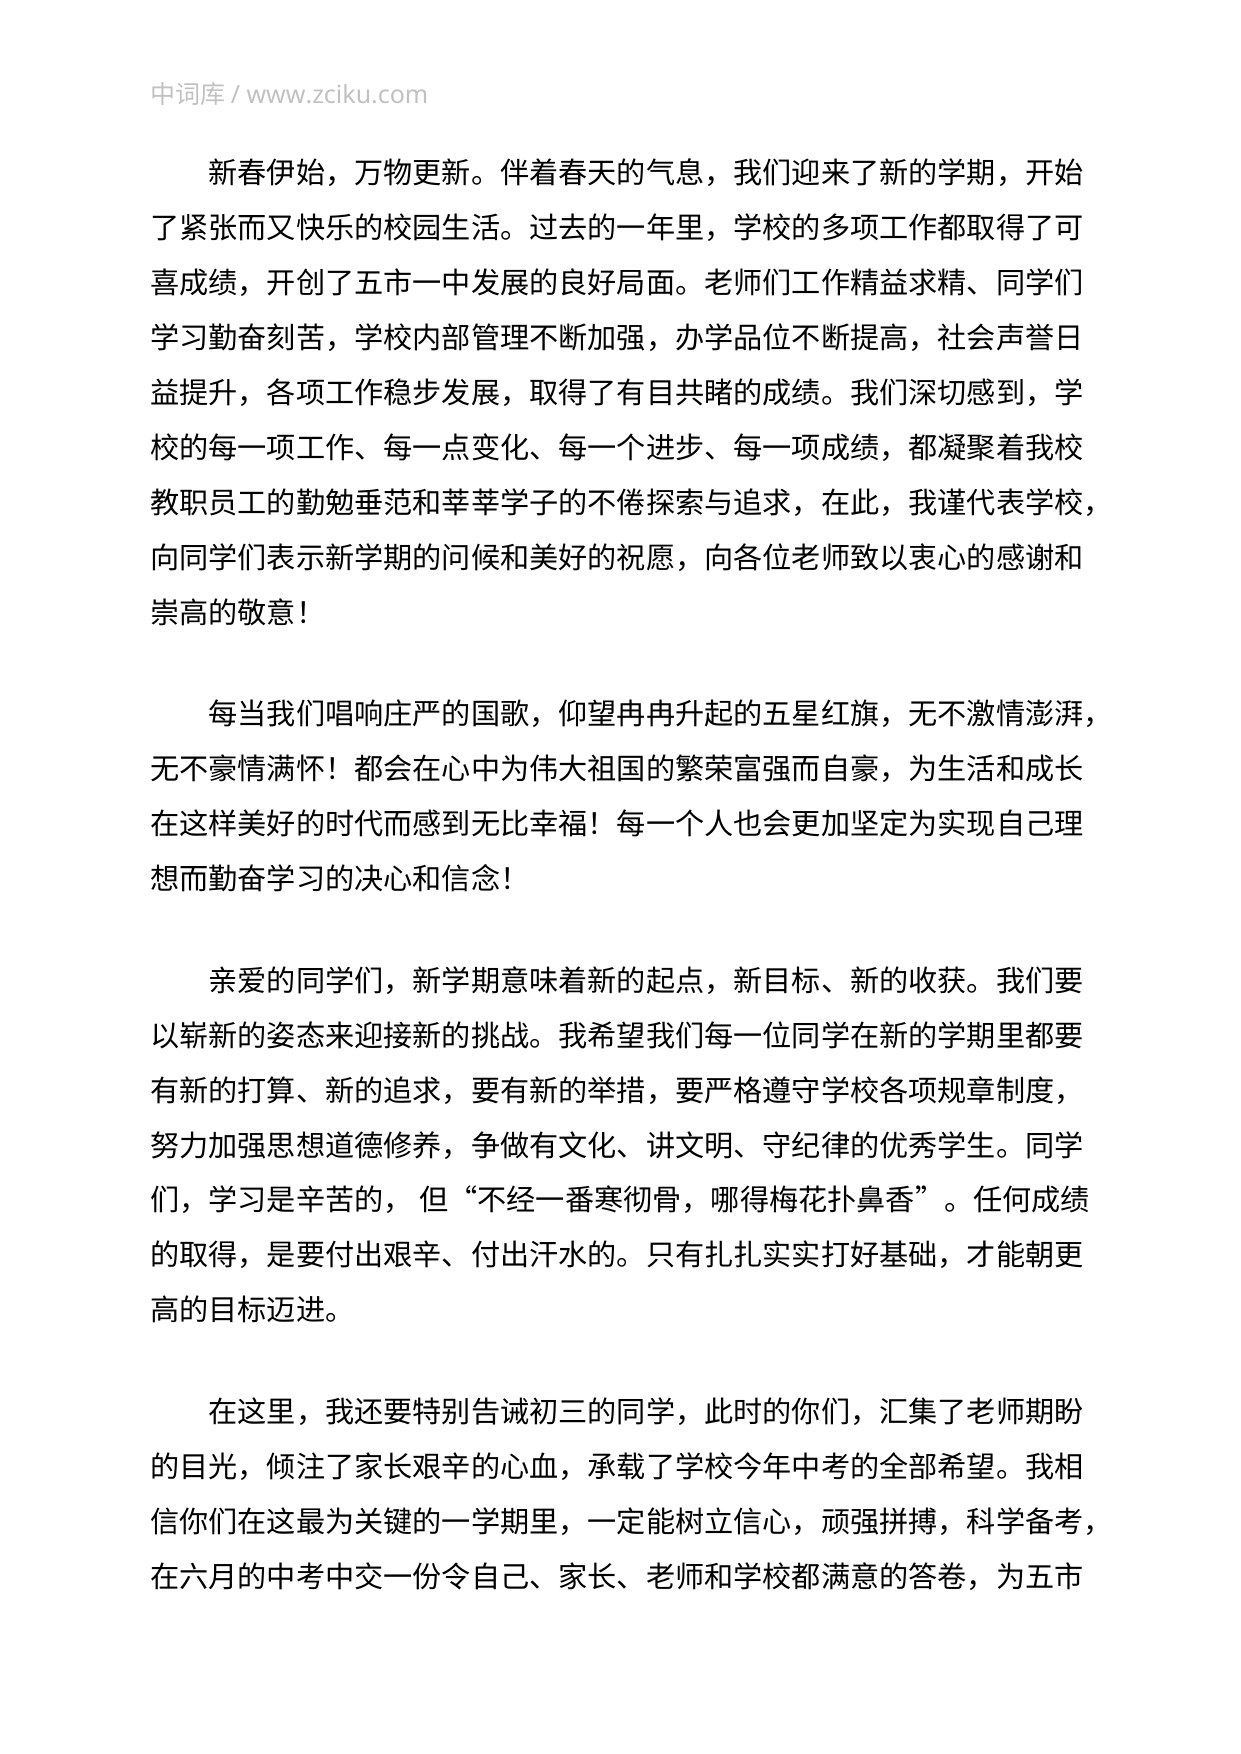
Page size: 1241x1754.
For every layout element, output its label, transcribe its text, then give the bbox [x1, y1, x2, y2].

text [150, 1388, 1090, 1596]
text 新春伊始，万物更新。伴着春天的气息，我们迎来了新的学期，开始了紧张而又快乐的校园生活。过去的一年里，学校的多项工作都取得了可喜成绩，开创了五市一中发展的良好局面。老师们工作精益求精、同学们学习勤奋刻苦，学校内部管理不断加强，办学品位不断提高，社会声誉日益提升，各项工作稳步发展，取得了有目共睹的成绩。我们深切感到，学校的每一项工作、每一点变化、每一个进步、每一项成绩，都凝聚着我校教职员工的勤勉垂范和莘莘学子的不倦探索与追求，在此，我谨代表学校，向同学们表示新学期的问候和美好的祝愿，向各位老师致以衷心的感谢和崇高的敬意！ [150, 150, 1090, 631]
text 亲爱的同学们，新学期意味着新的起点，新目标、新的收获。我们要以崭新的姿态来迎接新的挑战。我希望我们每一位同学在新的学期里都要有新的打算、新的追求，要有新的举措，要严格遵守学校各项规章制度，努力加强思想道德修养，争做有文化、讲文明、守纪律的优秀学生。同学们，学习是辛苦的， 但“不经一番寒彻骨，哪得梅花扑鼻香”。任何成绩的取得，是要付出艰辛、付出汗水的。只有扎扎实实打好基础，才能朝更高的目标迈进。 [150, 957, 1090, 1329]
text 每当我们唱响庄严的国歌，仰望冉冉升起的五星红旗，无不激情澎湃，无不豪情满怀！都会在心中为伟大祖国的繁荣富强而自豪，为生活和成长在这样美好的时代而感到无比幸福！每一个人也会更加坚定为实现自己理想而勤奋学习的决心和信念！ [150, 691, 1090, 898]
